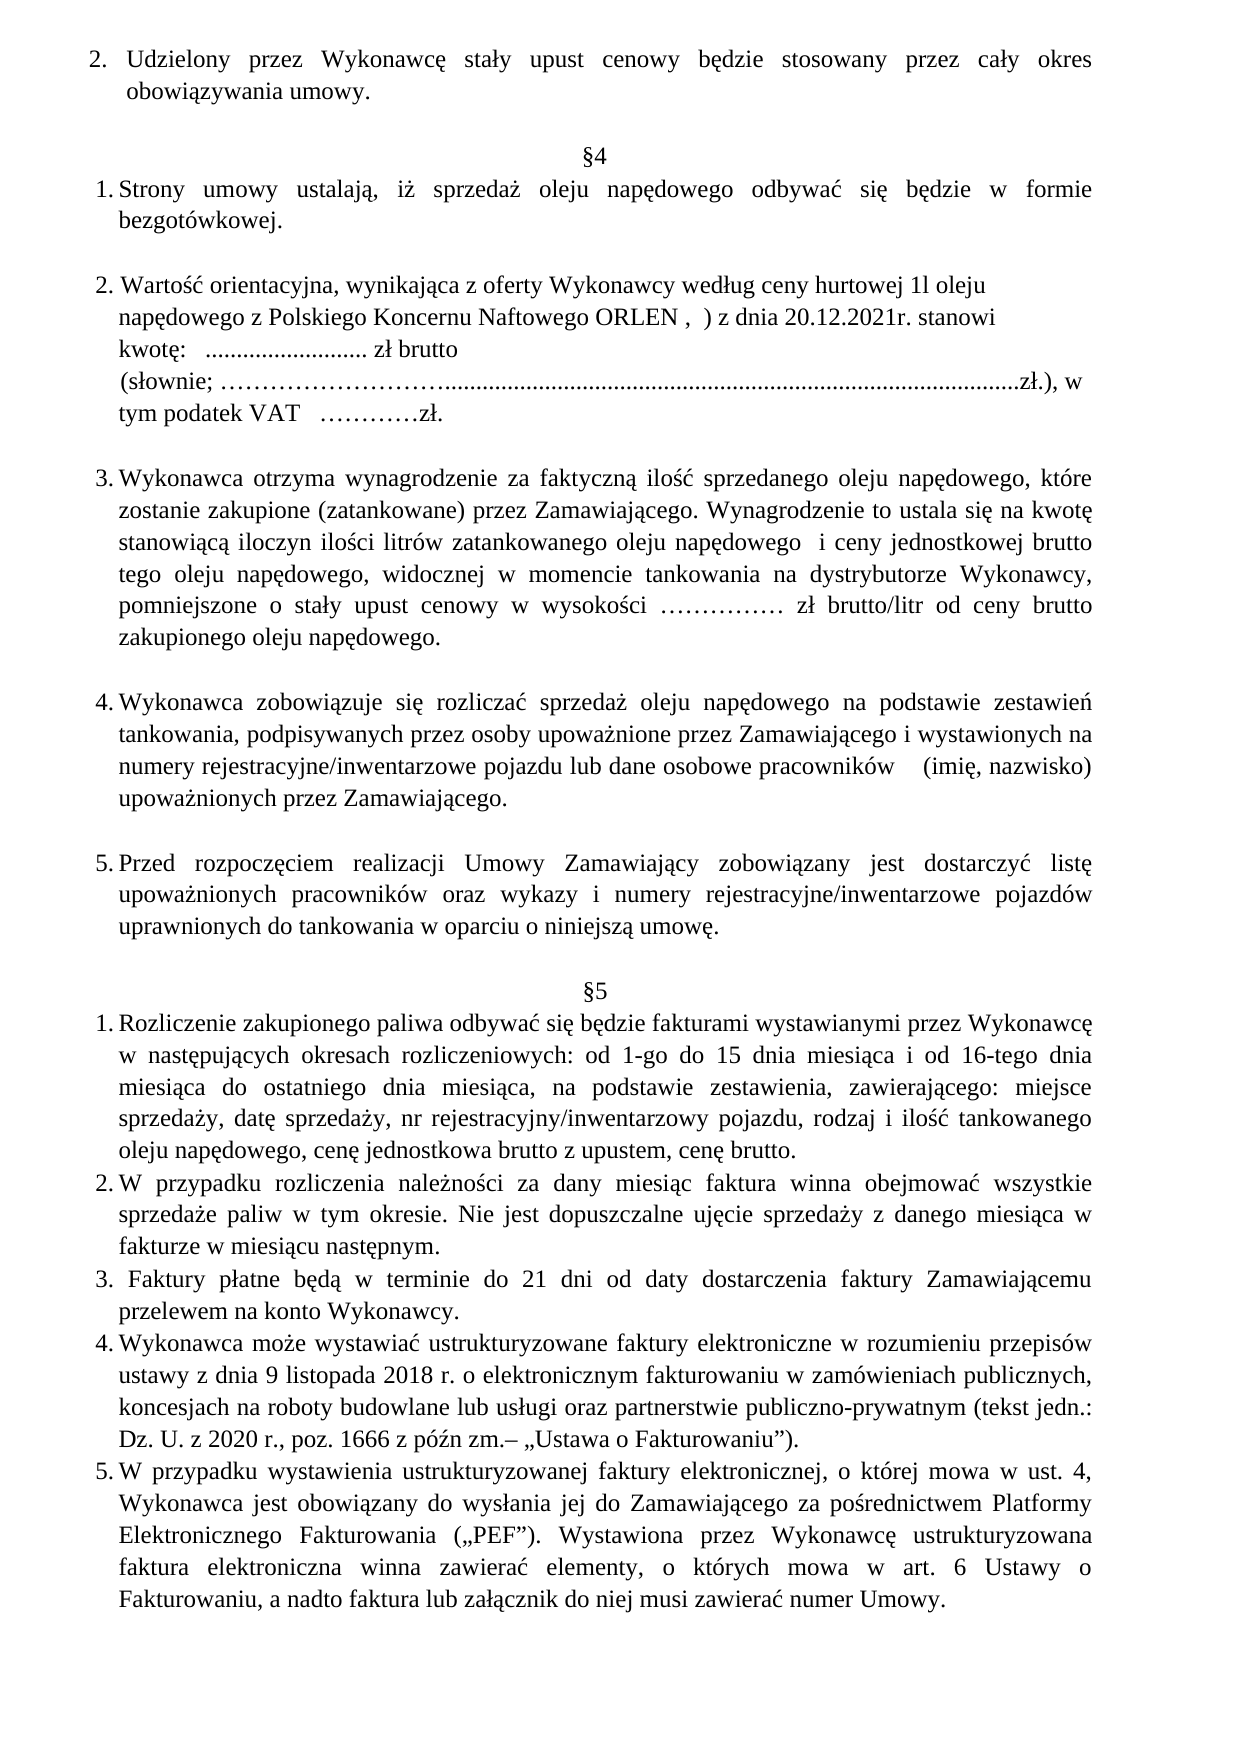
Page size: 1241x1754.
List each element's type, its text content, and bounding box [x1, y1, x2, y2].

subtitle §5 [90, 976, 1099, 1005]
text 3. Faktury płatne będą w terminie do 21 dni od daty dostarczenia faktury Zamawiającemu przelewem na konto Wykonawcy. [95, 1264, 1093, 1324]
text 1. Rozliczenie zakupionego paliwa odbywać się będzie fakturami wystawianymi przez Wykonawcę w następujących okresach rozliczeniowych: od 1-go do 15 dnia miesiąca i od 16-tego dnia miesiąca do ostatniego dnia miesiąca, na podstawie zestawienia, zawierającego: miejsce sprzedaży, datę sprzedaży, nr rejestracyjny/inwentarzowy pojazdu, rodzaj i ilość tankowanego oleju napędowego, cenę jednostkowa brutto z upustem, cenę brutto. [95, 1008, 1093, 1164]
list Udzielony przez Wykonawcę stały upust cenowy będzie stosowany przez cały okres obowiązywania umowy. [89, 44, 1093, 105]
text §4 [95, 141, 1093, 170]
text 5. W przypadku wystawienia ustrukturyzowanej faktury elektronicznej, o której mowa w ust. 4, Wykonawca jest obowiązany do wysłania jej do Zamawiającego za pośrednictwem Platformy Elektronicznego Fakturowania („PEF”). Wystawiona przez Wykonawcę ustrukturyzowana faktura elektroniczna winna zawierać elementy, o których mowa w art. 6 Ustawy o Fakturowaniu, a nadto faktura lub załącznik do niej musi zawierać numer Umowy. [95, 1456, 1093, 1612]
text 1. Strony umowy ustalają, iż sprzedaż oleju napędowego odbywać się będzie w formie bezgotówkowej. [95, 174, 1093, 234]
text 2. W przypadku rozliczenia należności za dany miesiąc faktura winna obejmować wszystkie sprzedaże paliw w tym okresie. Nie jest dopuszczalne ujęcie sprzedaży z danego miesiąca w fakturze w miesiącu następnym. [95, 1168, 1093, 1260]
text 5. Przed rozpoczęciem realizacji Umowy Zamawiający zobowiązany jest dostarczyć listę upoważnionych pracowników oraz wykazy i numery rejestracyjne/inwentarzowe pojazdów uprawnionych do tankowania w oparciu o niniejszą umowę. [95, 848, 1093, 940]
text (słownie; ………………………............................................................................................zł.), w tym podatek VAT …………zł. [95, 366, 1093, 427]
text 3. Wykonawca otrzyma wynagrodzenie za faktyczną ilość sprzedanego oleju napędowego, które zostanie zakupione (zatankowane) przez Zamawiającego. Wynagrodzenie to ustala się na kwotę stanowiącą iloczyn ilości litrów zatankowanego oleju napędowego i ceny jednostkowej brutto tego oleju napędowego, widocznej w momencie tankowania na dystrybutorze Wykonawcy, pomniejszone o stały upust cenowy w wysokości …………… zł brutto/litr od ceny brutto zakupionego oleju napędowego. [95, 463, 1093, 651]
text 2. Wartość orientacyjna, wynikająca z oferty Wykonawcy według ceny hurtowej 1l oleju napędowego z Polskiego Koncernu Naftowego ORLEN , ) z dnia 20.12.2021r. stanowi kwotę: .......................... zł brutto [95, 270, 1093, 363]
text 4. Wykonawca zobowiązuje się rozliczać sprzedaż oleju napędowego na podstawie zestawień tankowania, podpisywanych przez osoby upoważnione przez Zamawiającego i wystawionych na numery rejestracyjne/inwentarzowe pojazdu lub dane osobowe pracowników (imię, nazwisko) upoważnionych przez Zamawiającego. [95, 687, 1093, 812]
text 4. Wykonawca może wystawiać ustrukturyzowane faktury elektroniczne w rozumieniu przepisów ustawy z dnia 9 listopada 2018 r. o elektronicznym fakturowaniu w zamówieniach publicznych, koncesjach na roboty budowlane lub usługi oraz partnerstwie publiczno-prywatnym (tekst jedn.: Dz. U. z 2020 r., poz. 1666 z późn zm.– „Ustawa o Fakturowaniu”). [95, 1328, 1093, 1452]
